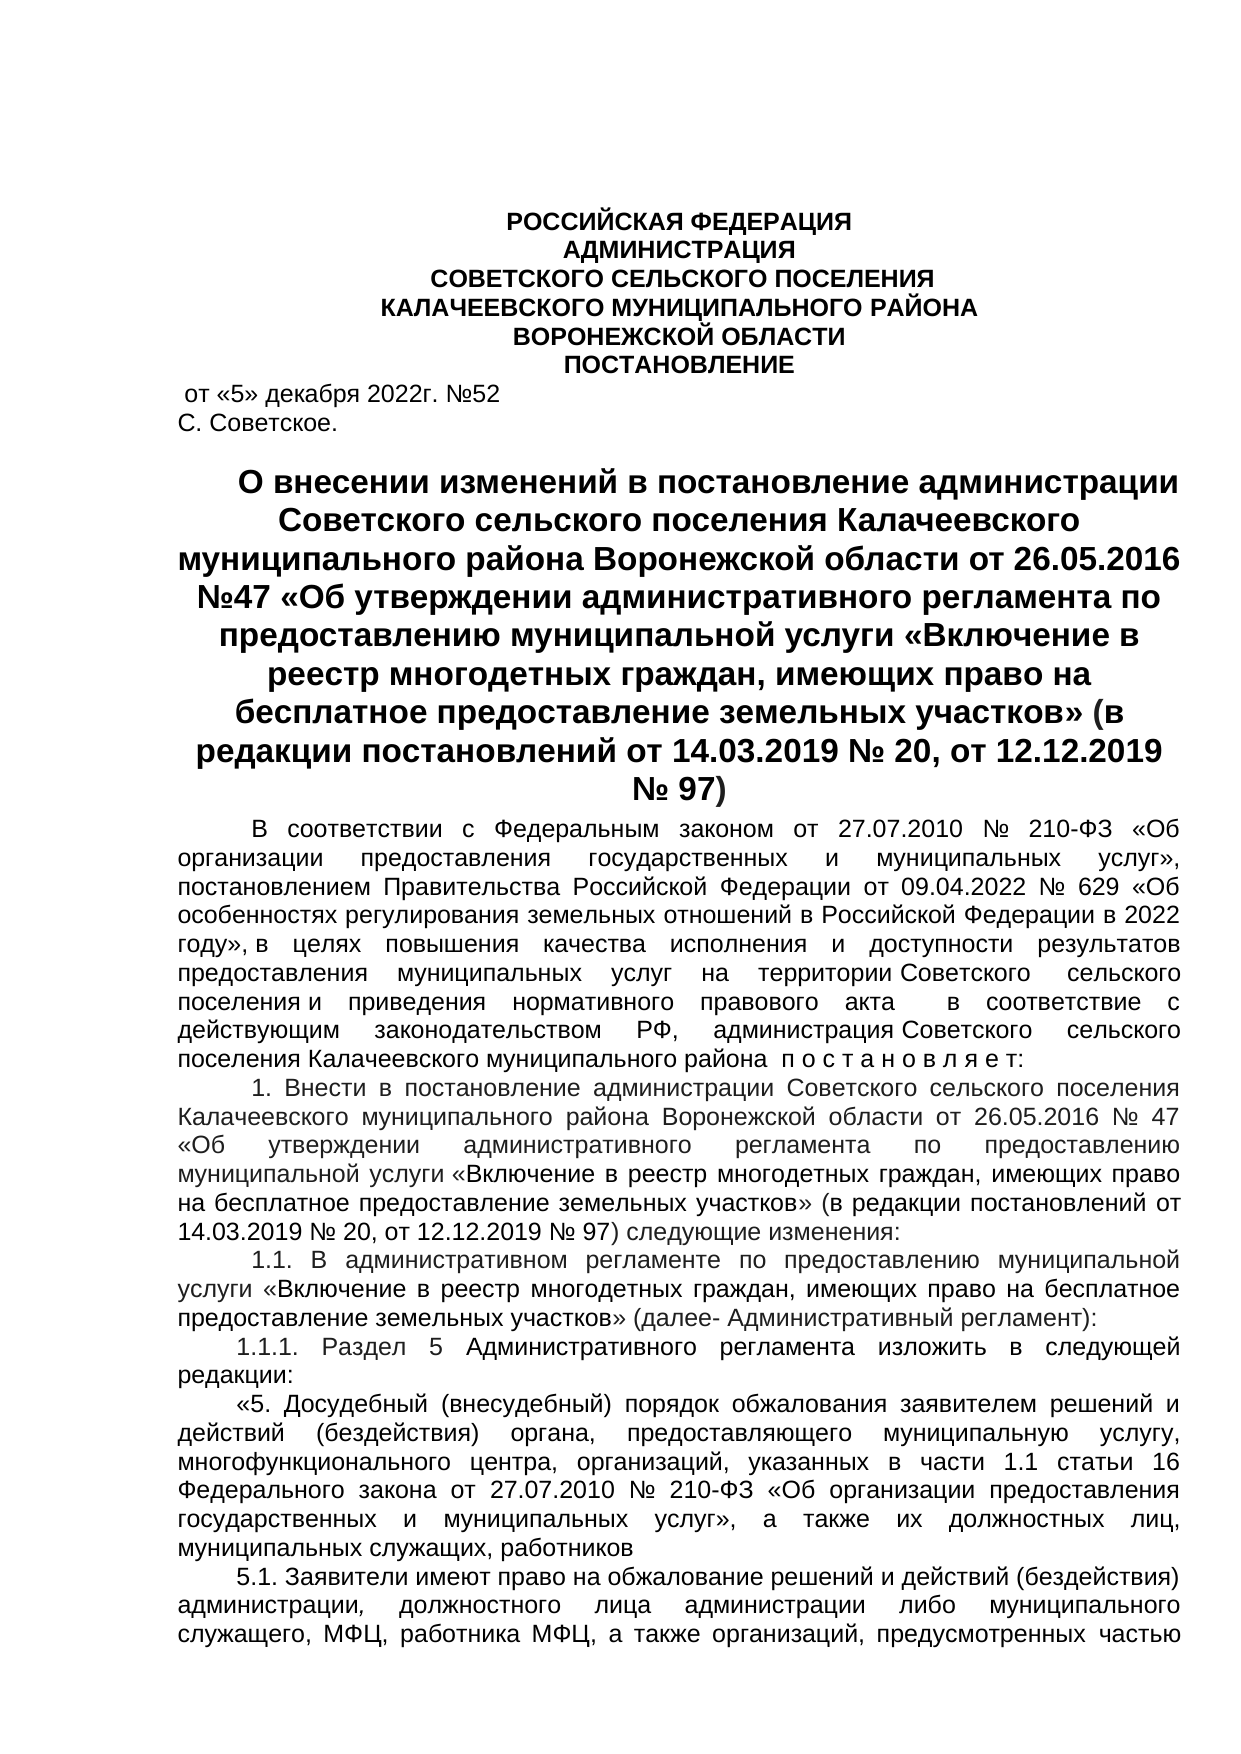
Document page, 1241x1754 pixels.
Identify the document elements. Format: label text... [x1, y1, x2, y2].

text ПОСТАНОВЛЕНИЕ [177, 351, 1181, 379]
text 1.1. В административном регламенте по предоставлению муниципальной услуги «Включение в реестр многодетных граждан, имеющих право на бесплатное предоставление земельных участков» (далее- Административный регламент): [177, 1245, 1181, 1331]
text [177, 1561, 1181, 1648]
text 1.1.1. Раздел 5 Административного регламента изложить в следующей редакции: [177, 1331, 1181, 1389]
text «5. Досудебный (внесудебный) порядок обжалования заявителем решений и действий (бездействия) органа, предоставляющего муниципальную услугу, многофункционального центра, организаций, указанных в части 1.1 статьи 16 Федерального закона от 27.07.2010 № 210-ФЗ «Об организации предоставления государственных и муниципальных услуг», а также их должностных лиц, муниципальных служащих, работников [177, 1389, 1181, 1561]
text КАЛАЧЕЕВСКОГО МУНИЦИПАЛЬНОГО РАЙОНА [177, 293, 1181, 322]
text СОВЕТСКОГО СЕЛЬСКОГО ПОСЕЛЕНИЯ [177, 264, 1181, 293]
text С. Советское. [177, 408, 1181, 437]
text 1. Внести в постановление администрации Советского сельского поселения Калачеевского муниципального района Воронежской области от 26.05.2016 № 47 «Об утверждении административного регламента по предоставлению муниципальной услуги «Включение в реестр многодетных граждан, имеющих право на бесплатное предоставление земельных участков» (в редакции постановлений от 14.03.2019 № 20, от 12.12.2019 № 97) следующие изменения: [177, 1073, 1181, 1245]
text В соответствии с Федеральным законом от 27.07.2010 № 210-ФЗ «Об организации предоставления государственных и муниципальных услуг», постановлением Правительства Российской Федерации от 09.04.2022 № 629 «Об особенностях регулирования земельных отношений в Российской Федерации в 2022 году», в целях повышения качества исполнения и доступности результатов предоставления муниципальных услуг на территории Советского сельского поселения и приведения нормативного правового акта в соответствие с действующим законодательством РФ, администрация Советского сельского поселения Калачеевского муниципального района п о с т а н о в л я е т: [177, 814, 1181, 1073]
text от «5» декабря 2022г. №52 [177, 379, 1181, 408]
title О внесении изменений в постановление администрации Советского сельского поселения Калачеевского муниципального района Воронежской области от 26.05.2016 №47 «Об утверждении административного регламента по предоставлению муниципальной услуги «Включение в реестр многодетных граждан, имеющих право на бесплатное предоставление земельных участков» (в редакции постановлений от 14.03.2019 № 20, от 12.12.2019 № 97) [177, 462, 1181, 808]
text ВОРОНЕЖСКОЙ ОБЛАСТИ [177, 322, 1181, 351]
text РОССИЙСКАЯ ФЕДЕРАЦИЯ [177, 207, 1181, 236]
text АДМИНИСТРАЦИЯ [177, 236, 1181, 264]
